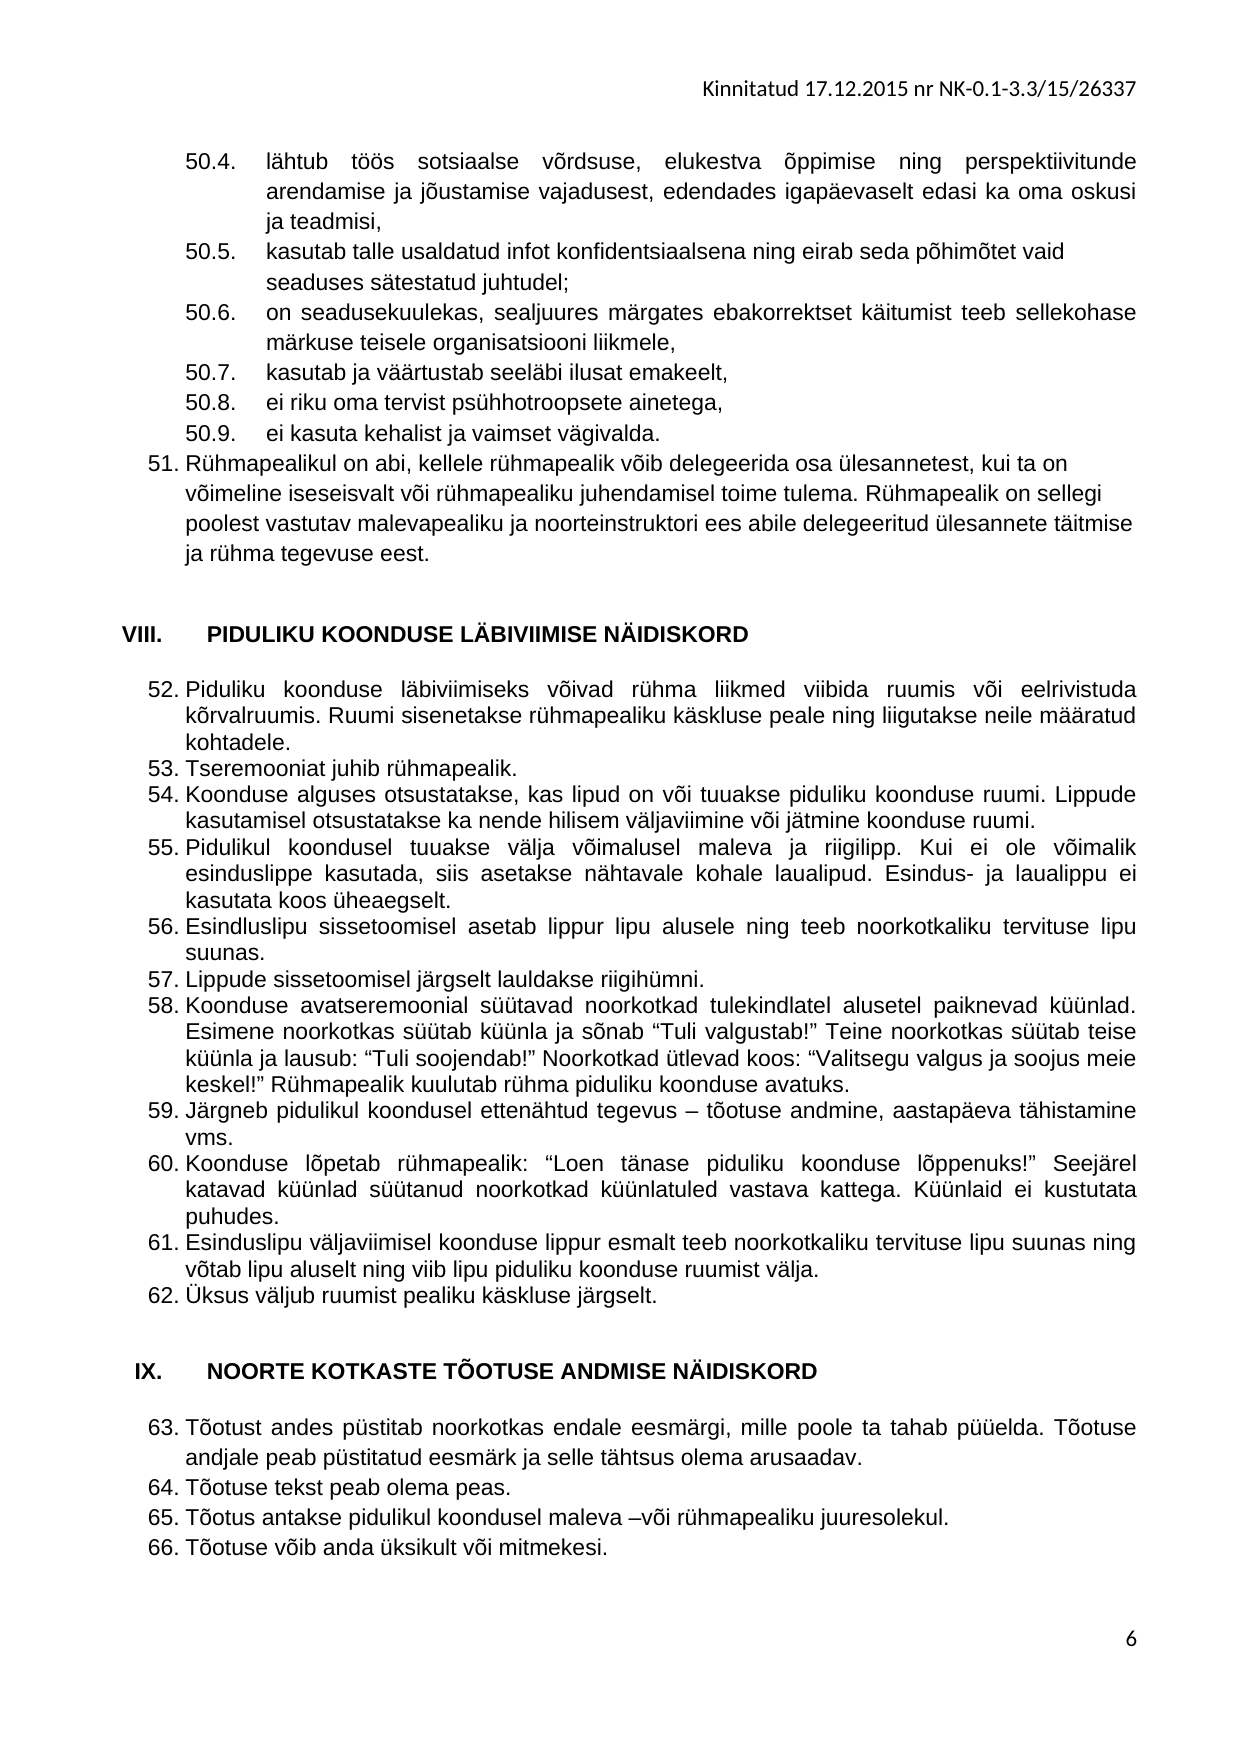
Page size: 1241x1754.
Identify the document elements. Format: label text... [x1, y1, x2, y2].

list Esindluslipu sissetoomisel asetab lippur lipu alusele ning teeb noorkotkaliku tervituse lipu suunas. [148, 913, 1137, 966]
subtitle Piduliku koonduse läbiviimise näidiskord [162, 621, 1137, 647]
list Tõotus antakse pidulikul koondusel maleva –või rühmapealiku juuresolekul. [148, 1504, 1137, 1530]
list Lippude sissetoomisel järgselt lauldakse riigihümni. [148, 966, 1137, 992]
list on seadusekuulekas, sealjuures märgates ebakorrektset käitumist teeb sellekohase märkuse teisele organisatsiooni liikmele, [185, 299, 1137, 355]
list kasutab talle usaldatud infot konfidentsiaalsena ning eirab seda põhimõtet vaid seaduses sätestatud juhtudel; [185, 238, 1137, 295]
list Pidulikul koondusel tuuakse välja võimalusel maleva ja riigilipp. Kui ei ole võimalik esinduslippe kasutada, siis asetakse nähtavale kohale laualipud. Esindus- ja laualippu ei kasutata koos üheaegselt. [148, 834, 1137, 913]
list Tõotuse võib anda üksikult või mitmekesi. [148, 1534, 1137, 1561]
list kasutab ja väärtustab seeläbi ilusat emakeelt, [185, 359, 1137, 385]
list Tõotust andes püstitab noorkotkas endale eesmärgi, mille poole ta tahab püüelda. Tõotuse andjale peab püstitatud eesmärk ja selle tähtsus olema arusaadav. [148, 1413, 1137, 1470]
list Rühmapealikul on abi, kellele rühmapealik võib delegeerida osa ülesannetest, kui ta on võimeline iseseisvalt või rühmapealiku juhendamisel toime tulema. Rühmapealik on sellegi poolest vastutav malevapealiku ja noorteinstruktori ees abile delegeeritud ülesannete täitmise ja rühma tegevuse eest. [148, 450, 1137, 567]
list Üksus väljub ruumist pealiku käskluse järgselt. [148, 1282, 1137, 1308]
list Koonduse alguses otsustatakse, kas lipud on või tuuakse piduliku koonduse ruumi. Lippude kasutamisel otsustatakse ka nende hilisem väljaviimine või jätmine koonduse ruumi. [148, 781, 1137, 834]
subtitle Noorte Kotkaste tõotuse andmiSe NÄidiskord [162, 1358, 1137, 1384]
list lähtub töös sotsiaalse võrdsuse, elukestva õppimise ning perspektiivitunde arendamise ja jõustamise vajadusest, edendades igapäevaselt edasi ka oma oskusi ja teadmisi, [185, 148, 1137, 234]
list Järgneb pidulikul koondusel ettenähtud tegevus – tõotuse andmine, aastapäeva tähistamine vms. [148, 1097, 1137, 1150]
list Tseremooniat juhib rühmapealik. [148, 755, 1137, 781]
list Piduliku koonduse läbiviimiseks võivad rühma liikmed viibida ruumis või eelrivistuda kõrvalruumis. Ruumi sisenetakse rühmapealiku käskluse peale ning liigutakse neile määratud kohtadele. [148, 676, 1137, 755]
list Koonduse lõpetab rühmapealik: “Loen tänase piduliku koonduse lõppenuks!” Seejärel katavad küünlad süütanud noorkotkad küünlatuled vastava kattega. Küünlaid ei kustutata puhudes. [148, 1150, 1137, 1229]
list Koonduse avatseremoonial süütavad noorkotkad tulekindlatel alusetel paiknevad küünlad. Esimene noorkotkas süütab küünla ja sõnab “Tuli valgustab!” Teine noorkotkas süütab teise küünla ja lausub: “Tuli soojendab!” Noorkotkad ütlevad koos: “Valitsegu valgus ja soojus meie keskel!” Rühmapealik kuulutab rühma piduliku koonduse avatuks. [148, 992, 1137, 1097]
list ei kasuta kehalist ja vaimset vägivalda. [185, 419, 1137, 446]
list Esinduslipu väljaviimisel koonduse lippur esmalt teeb noorkotkaliku tervituse lipu suunas ning võtab lipu aluselt ning viib lipu piduliku koonduse ruumist välja. [148, 1229, 1137, 1282]
list ei riku oma tervist psühhotroopsete ainetega, [185, 389, 1137, 416]
list Tõotuse tekst peab olema peas. [148, 1474, 1137, 1500]
